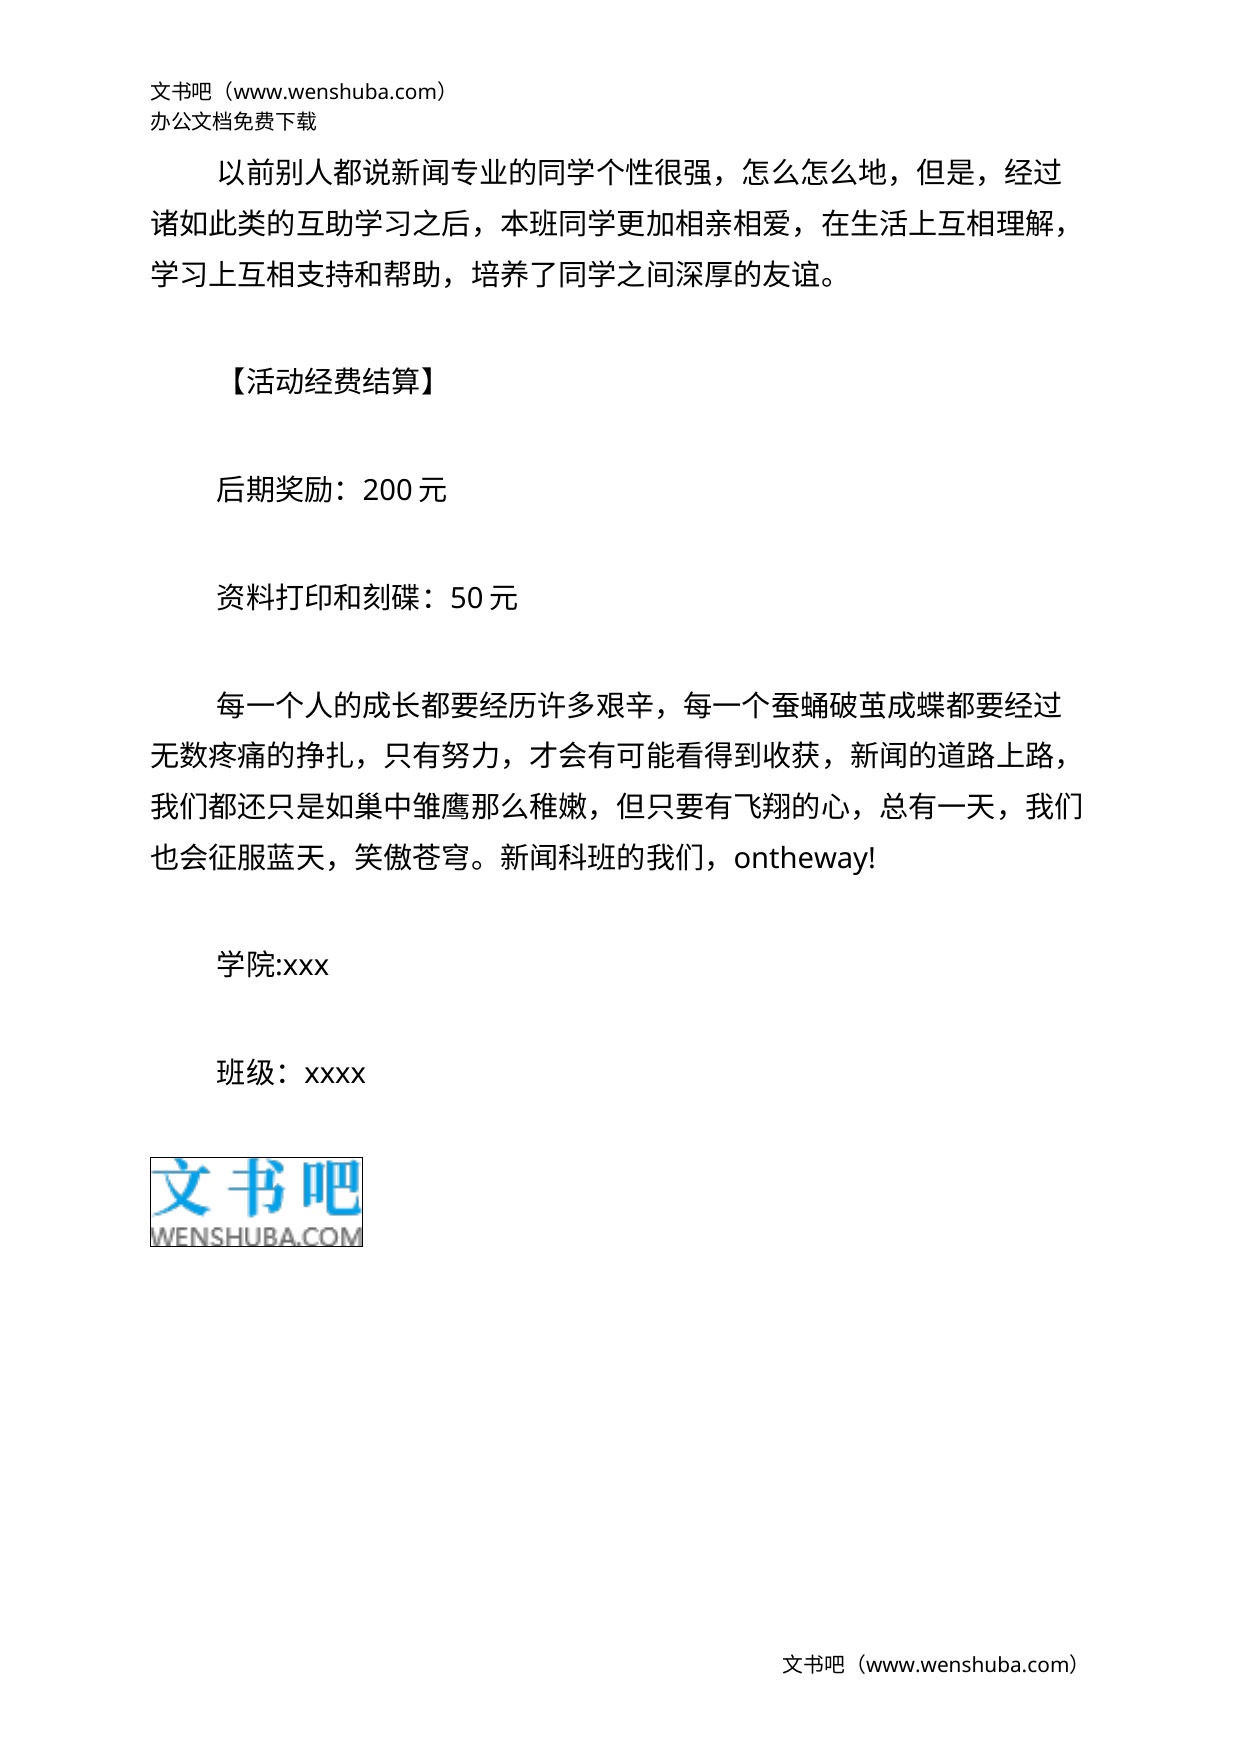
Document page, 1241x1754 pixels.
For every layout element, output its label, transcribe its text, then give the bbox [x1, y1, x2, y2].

picture [151, 1158, 362, 1246]
text 学院:xxx [150, 942, 1090, 984]
text 班级：xxxx [150, 1050, 1090, 1092]
text 后期奖励：200元 [150, 467, 1090, 509]
text 资料打印和刻碟：50元 [150, 574, 1090, 617]
text 以前别人都说新闻专业的同学个性很强，怎么怎么地，但是，经过诸如此类的互助学习之后，本班同学更加相亲相爱，在生活上互相理解，学习上互相支持和帮助，培养了同学之间深厚的友谊。 [150, 150, 1090, 294]
text 【活动经费结算】 [150, 359, 1090, 401]
text 每一个人的成长都要经历许多艰辛，每一个蚕蛹破茧成蝶都要经过无数疼痛的挣扎，只有努力，才会有可能看得到收获，新闻的道路上路，我们都还只是如巢中雏鹰那么稚嫩，但只要有飞翔的心，总有一天，我们也会征服蓝天，笑傲苍穹。新闻科班的我们，ontheway! [150, 682, 1090, 877]
